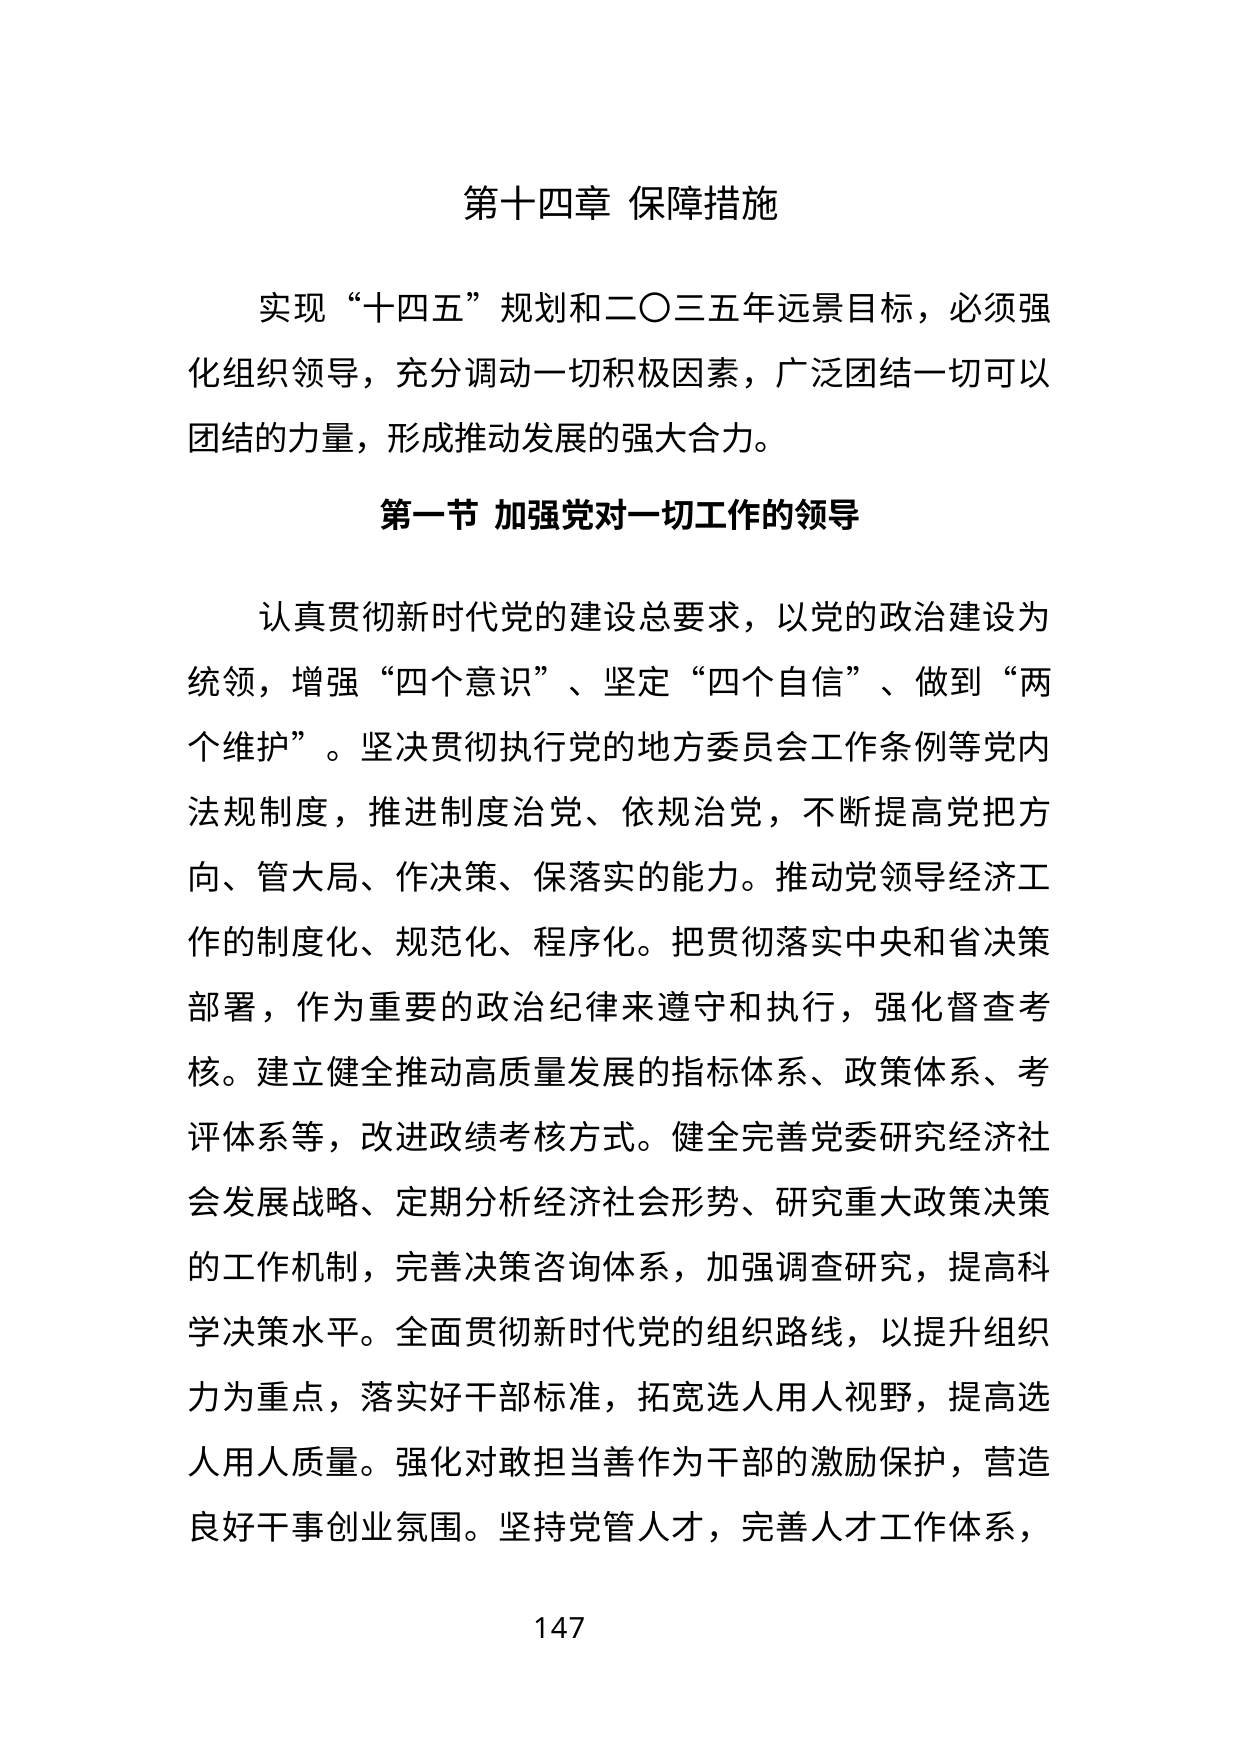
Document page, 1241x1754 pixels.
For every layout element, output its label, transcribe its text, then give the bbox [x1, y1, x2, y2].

subtitle 第一节 加强党对一切工作的领导 [187, 481, 1053, 546]
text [187, 582, 1053, 1557]
subtitle 第十四章 保障措施 [187, 169, 1053, 234]
text 实现“十四五”规划和二〇三五年远景目标，必须强化组织领导，充分调动一切积极因素，广泛团结一切可以团结的力量，形成推动发展的强大合力。 [187, 273, 1053, 468]
